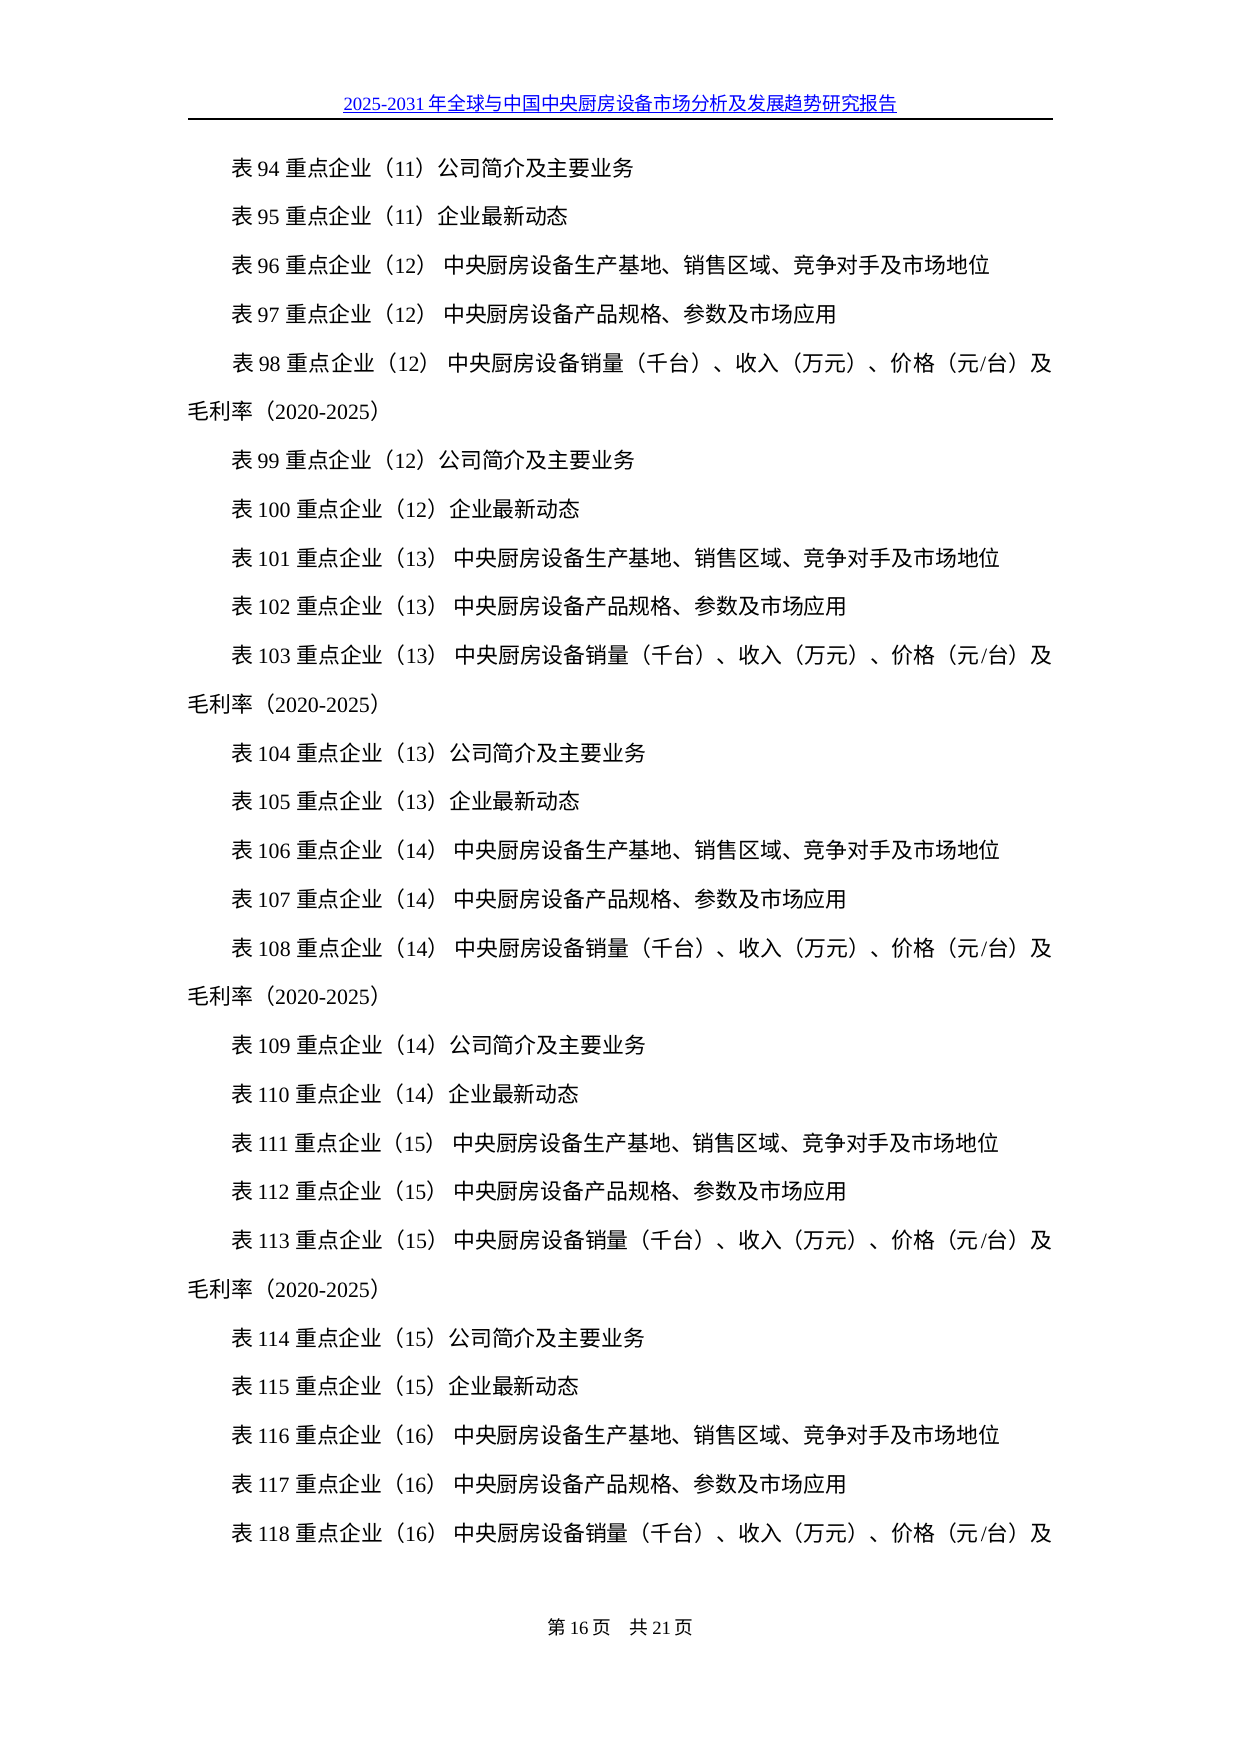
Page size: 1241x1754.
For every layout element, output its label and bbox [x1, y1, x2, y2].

text [187, 150, 1053, 1548]
